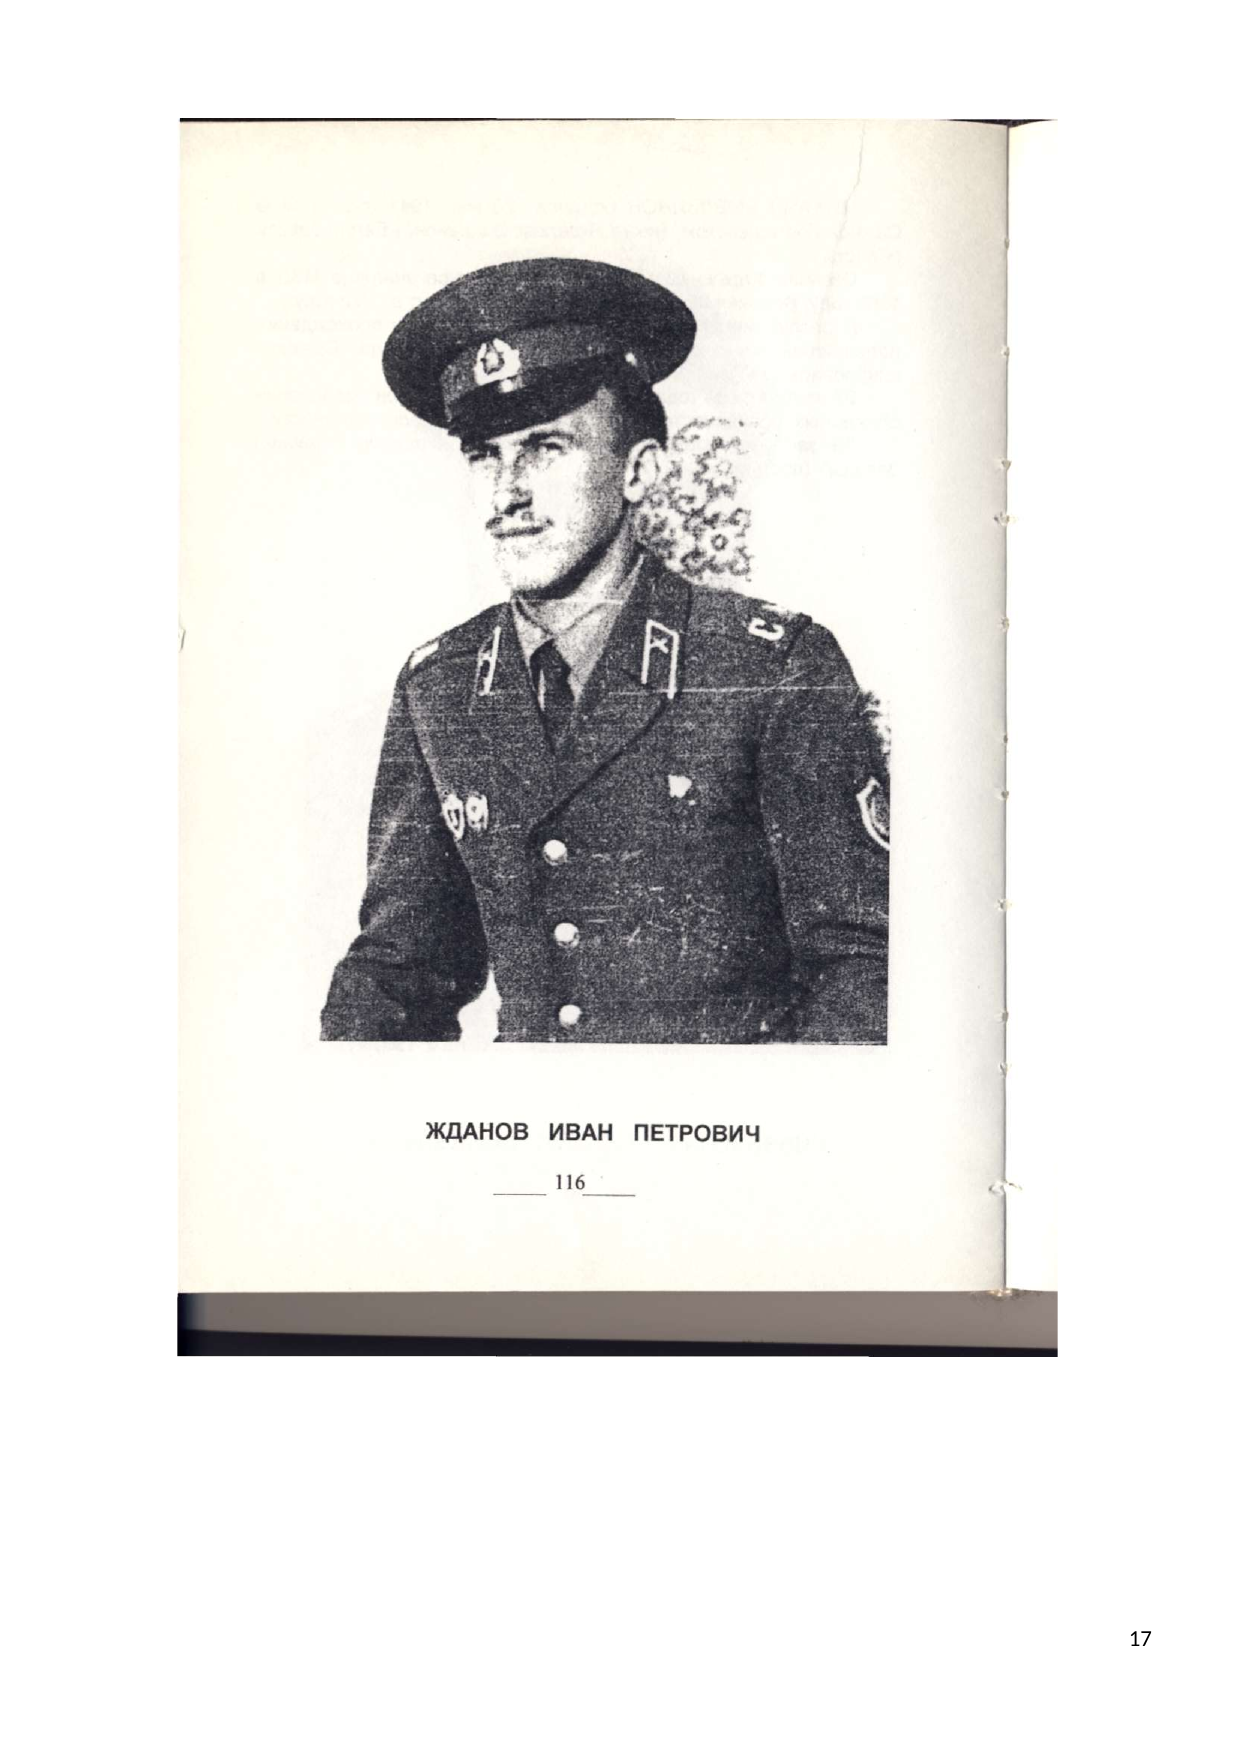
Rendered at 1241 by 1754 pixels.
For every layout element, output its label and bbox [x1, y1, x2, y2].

picture [177, 118, 1058, 1357]
